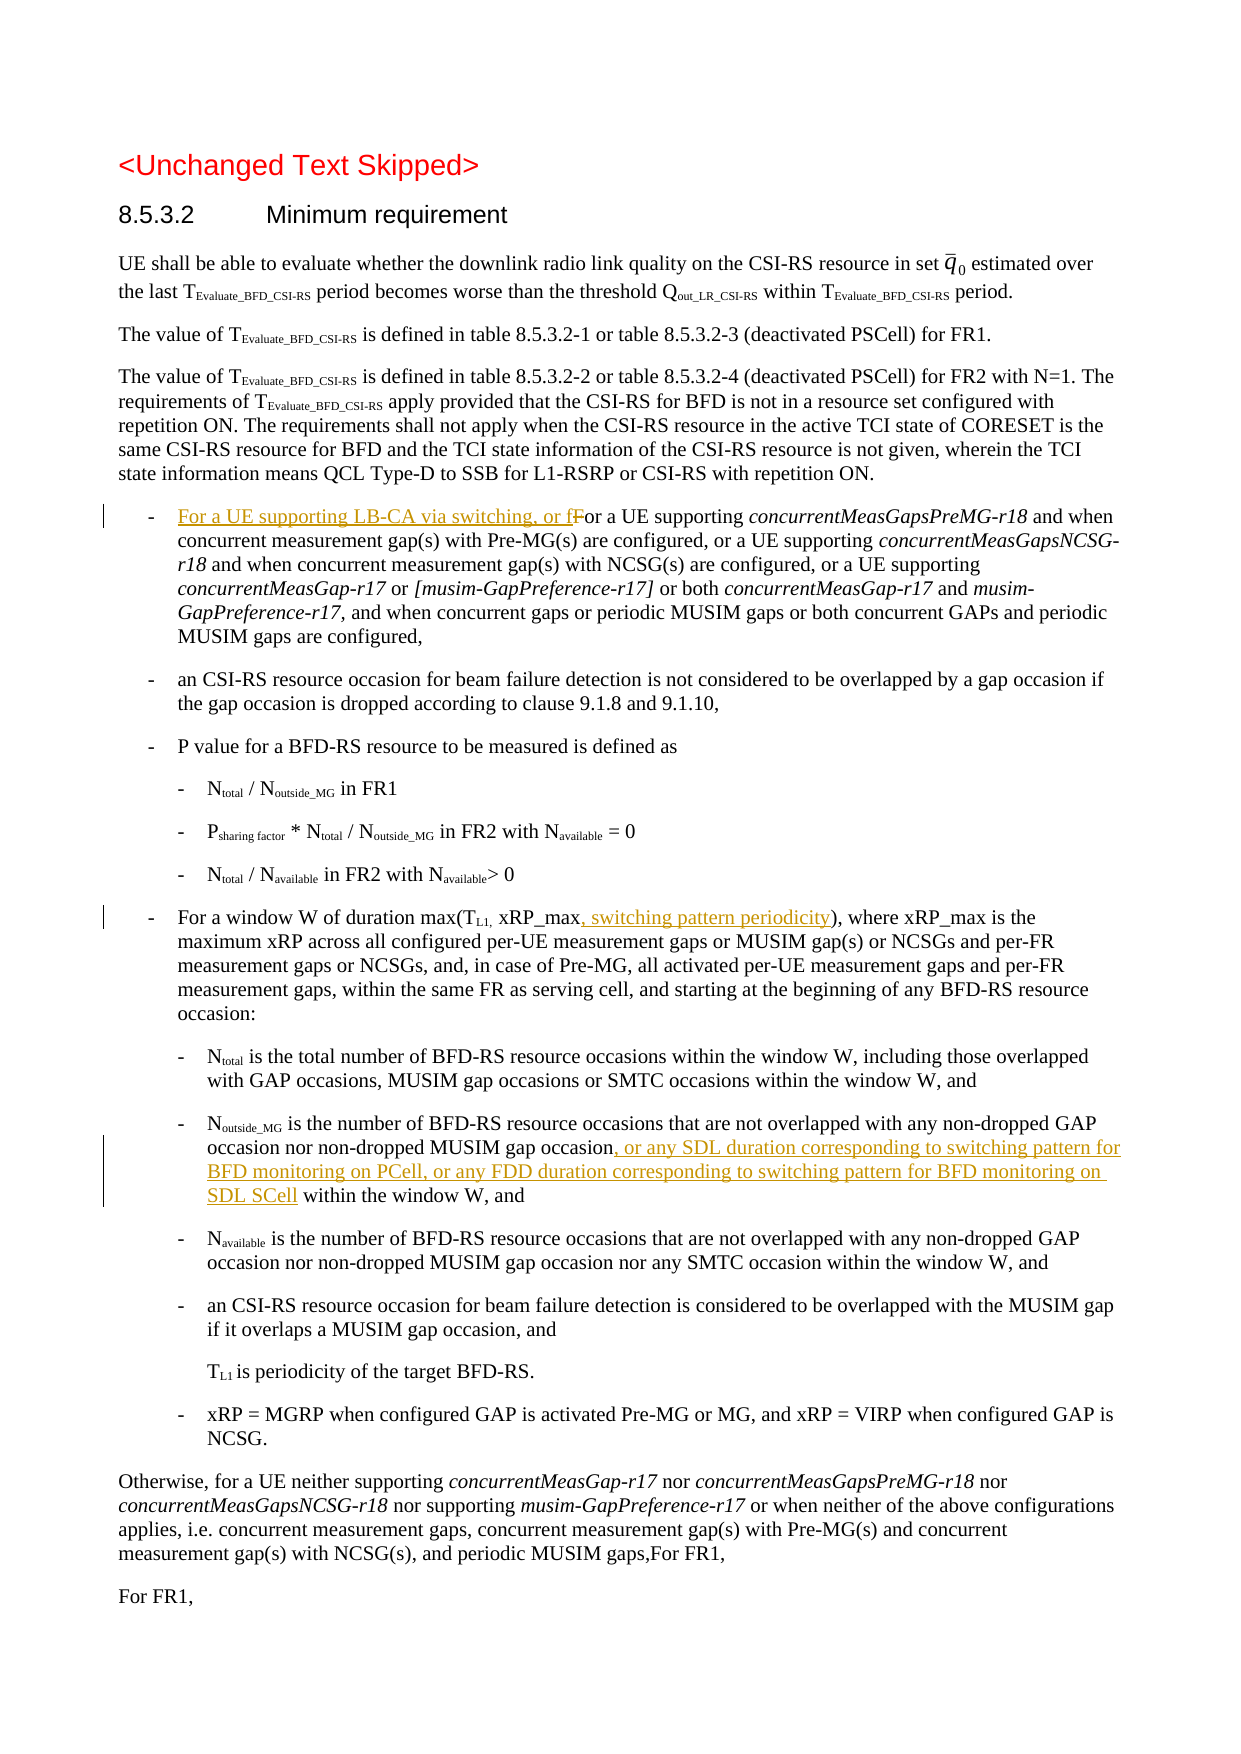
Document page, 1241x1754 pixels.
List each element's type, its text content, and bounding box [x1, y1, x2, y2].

text - Navailable is the number of BFD-RS resource occasions that are not overlapped with any non-dropped GAP occasion nor non-dropped MUSIM gap occasion nor any SMTC occasion within the window W, and [177, 1226, 1122, 1274]
text The value of TEvaluate_BFD_CSI-RS is defined in table 8.5.3.2-2 or table 8.5.3.2-4 (deactivated PSCell) for FR2 with N=1. The requirements of TEvaluate_BFD_CSI-RS apply provided that the CSI-RS for BFD is not in a resource set configured with repetition ON. The requirements shall not apply when the CSI-RS resource in the active TCI state of CORESET is the same CSI-RS resource for BFD and the TCI state information of the CSI-RS resource is not given, wherein the TCI state information means QCL Type-D to SSB for L1-RSRP or CSI-RS with repetition ON. [118, 364, 1122, 485]
text - xRP = MGRP when configured GAP is activated Pre-MG or MG, and xRP = VIRP when configured GAP is NCSG. [177, 1402, 1122, 1450]
text Otherwise, for a UE neither supporting concurrentMeasGap-r17 nor concurrentMeasGapsPreMG-r18 nor concurrentMeasGapsNCSG-r18 nor supporting musim-GapPreference-r17 or when neither of the above configurations applies, i.e. concurrent measurement gaps, concurrent measurement gap(s) with Pre-MG(s) and concurrent measurement gap(s) with NCSG(s), and periodic MUSIM gaps,For FR1, [118, 1469, 1122, 1565]
text TL1 is periodicity of the target BFD-RS. [177, 1359, 1122, 1383]
text - Noutside_MG is the number of BFD-RS resource occasions that are not overlapped with any non-dropped GAP occasion nor non-dropped MUSIM gap occasion within the window W, and [177, 1111, 1122, 1207]
text - P value for a BFD-RS resource to be measured is defined as [148, 733, 1122, 758]
text - Ntotal / Navailable in FR2 with Navailable> 0 [177, 862, 1122, 886]
text - an CSI-RS resource occasion for beam failure detection is not considered to be overlapped by a gap occasion if the gap occasion is dropped according to clause 9.1.8 and 9.1.10, [148, 667, 1122, 715]
text The value of TEvaluate_BFD_CSI-RS is defined in table 8.5.3.2-1 or table 8.5.3.2-3 (deactivated PSCell) for FR1. [118, 322, 1122, 346]
text - Ntotal is the total number of BFD-RS resource occasions within the window W, including those overlapped with GAP occasions, MUSIM gap occasions or SMTC occasions within the window W, and [177, 1044, 1122, 1092]
subtitle 8.5.3.2 Minimum requirement [118, 200, 1122, 229]
text For FR1, [118, 1584, 1122, 1608]
text - an CSI-RS resource occasion for beam failure detection is considered to be overlapped with the MUSIM gap if it overlaps a MUSIM gap occasion, and [177, 1293, 1122, 1341]
text - Ntotal / Noutside_MG in FR1 [177, 776, 1122, 800]
text - For a window W of duration max(TL1, xRP_max), where xRP_max is the maximum xRP across all configured per-UE measurement gaps or MUSIM gap(s) or NCSGs and per-FR measurement gaps or NCSGs, and, in case of Pre-MG, all activated per-UE measurement gaps and per-FR measurement gaps, within the same FR as serving cell, and starting at the beginning of any BFD-RS resource occasion: [148, 905, 1122, 1025]
text UE shall be able to evaluate whether the downlink radio link quality on the CSI-RS resource in set estimated over the last TEvaluate_BFD_CSI-RS period becomes worse than the threshold Qout_LR_CSI-RS within TEvaluate_BFD_CSI-RS period. [118, 247, 1122, 303]
text - Psharing factor * Ntotal / Noutside_MG in FR2 with Navailable = 0 [177, 819, 1122, 843]
text - or a UE supporting concurrentMeasGapsPreMG-r18 and when concurrent measurement gap(s) with Pre-MG(s) are configured, or a UE supporting concurrentMeasGapsNCSG-r18 and when concurrent measurement gap(s) with NCSG(s) are configured, or a UE supporting concurrentMeasGap-r17 or [musim-GapPreference-r17] or both concurrentMeasGap-r17 and musim-GapPreference-r17, and when concurrent gaps or periodic MUSIM gaps or both concurrent GAPs and periodic MUSIM gaps are configured, [148, 503, 1122, 648]
subtitle <Unchanged Text Skipped> [118, 148, 1122, 181]
